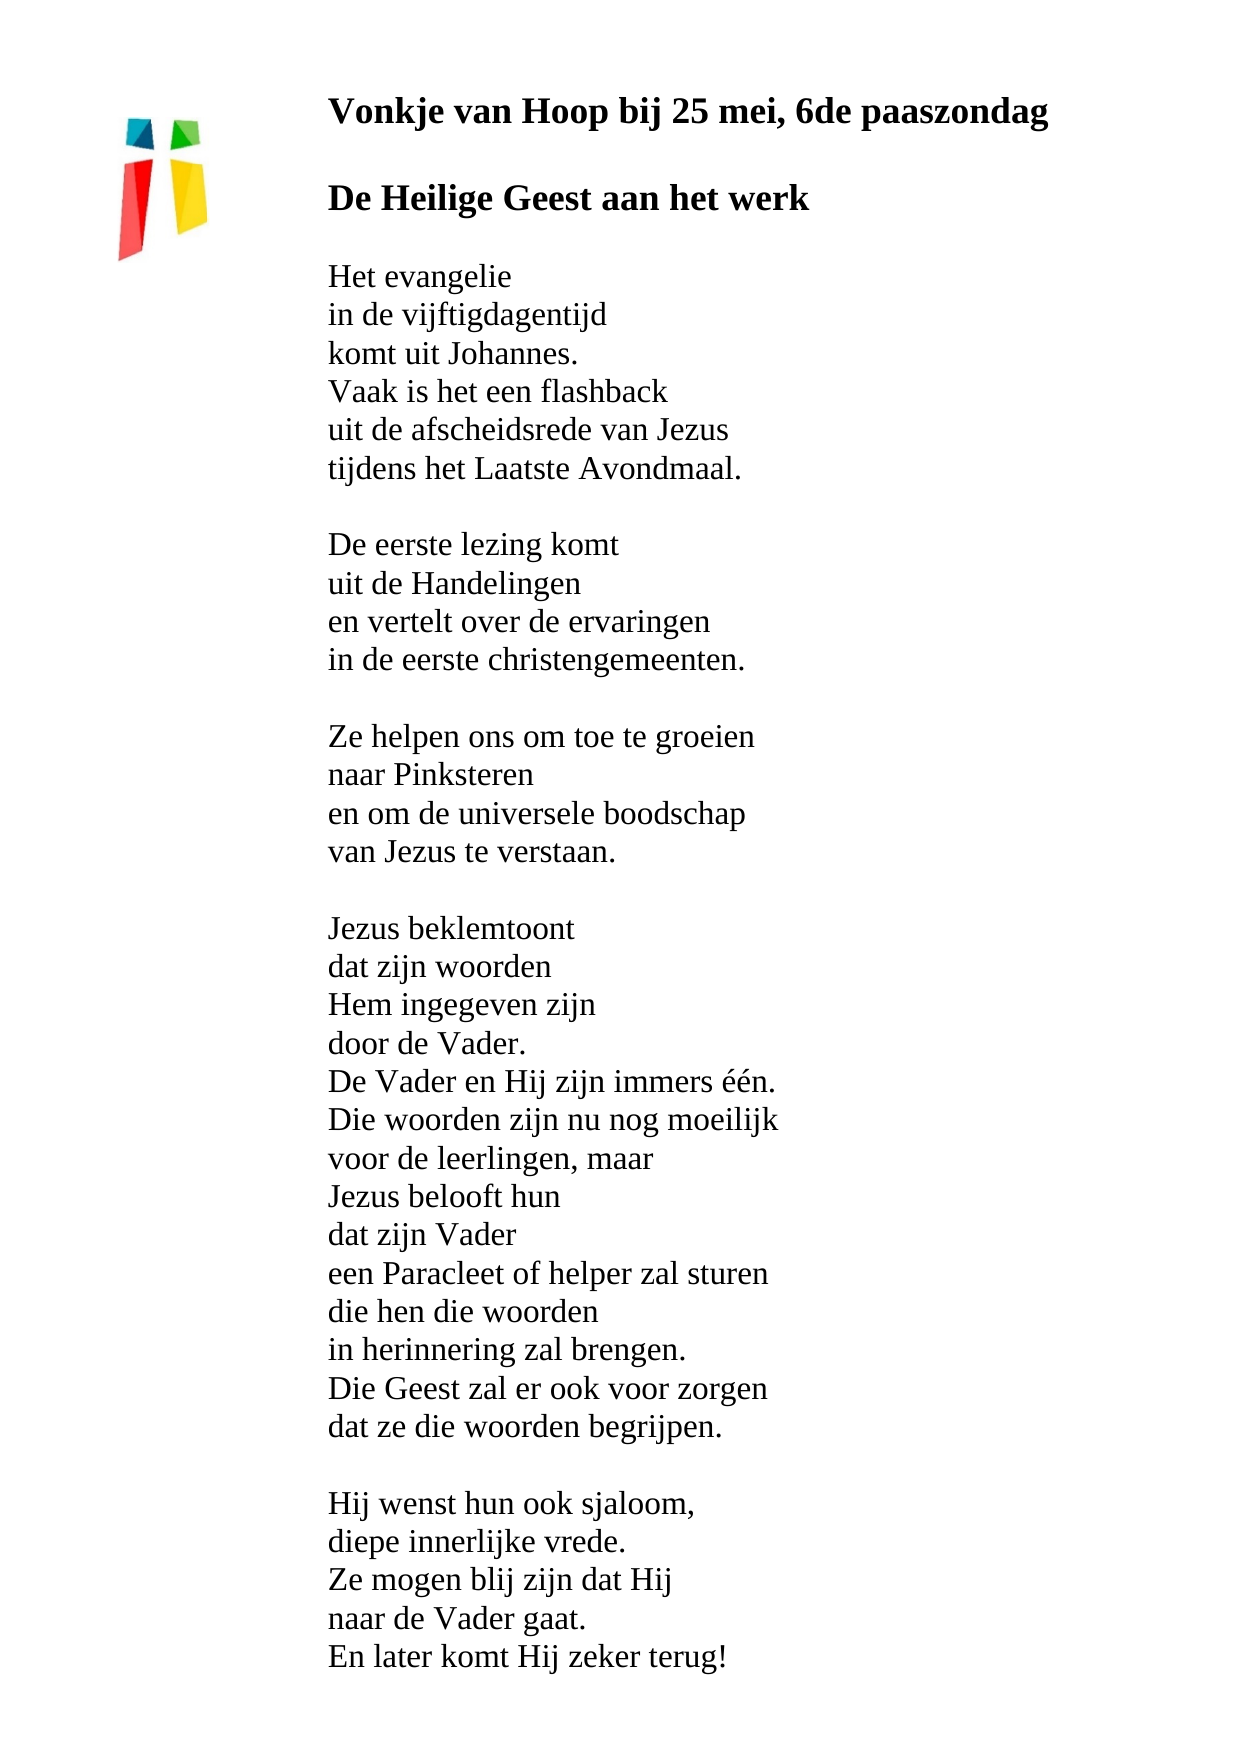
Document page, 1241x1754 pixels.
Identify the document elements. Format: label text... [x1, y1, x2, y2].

text door de Vader. [328, 1023, 1134, 1061]
text tijdens het Laatste Avondmaal. [328, 448, 1134, 486]
picture [117, 117, 210, 263]
text in de vijftigdagentijd [328, 295, 1134, 333]
text en vertelt over de ervaringen [328, 601, 1134, 640]
text komt uit Johannes. [328, 333, 1134, 371]
text uit de afscheidsrede van Jezus [328, 410, 1134, 448]
text in de eerste christengemeenten. [328, 640, 1134, 678]
text dat ze die woorden begrijpen. [328, 1406, 1134, 1445]
text De Heilige Geest aan het werk [328, 175, 1134, 218]
text Hem ingegeven zijn [328, 985, 1134, 1023]
text Hij wenst hun ook sjaloom, [328, 1483, 1134, 1521]
text en om de universele boodschap [328, 793, 1134, 831]
text Het evangelie [328, 256, 1134, 295]
text dat zijn Vader [328, 1215, 1134, 1253]
text die hen die woorden [328, 1291, 1134, 1330]
text voor de leerlingen, maar [328, 1138, 1134, 1176]
text diepe innerlijke vrede. [328, 1521, 1134, 1560]
text Die Geest zal er ook voor zorgen [328, 1368, 1134, 1406]
text Jezus belooft hun [328, 1176, 1134, 1215]
text naar Pinksteren [328, 755, 1134, 793]
text naar de Vader gaat. [328, 1598, 1134, 1636]
text Jezus beklemtoont [328, 908, 1134, 946]
text De Vader en Hij zijn immers één. [328, 1061, 1134, 1100]
text Ze mogen blij zijn dat Hij [328, 1560, 1134, 1598]
text De eerste lezing komt [328, 525, 1134, 563]
text van Jezus te verstaan. [328, 831, 1134, 870]
text Die woorden zijn nu nog moeilijk [328, 1100, 1134, 1138]
text Ze helpen ons om toe te groeien [328, 716, 1134, 755]
text En later komt Hij zeker terug! [328, 1636, 1134, 1675]
text uit de Handelingen [328, 563, 1134, 601]
text Vaak is het een flashback [328, 371, 1134, 410]
text een Paracleet of helper zal sturen [328, 1253, 1134, 1291]
text in herinnering zal brengen. [328, 1330, 1134, 1368]
text Vonkje van Hoop bij 25 mei, 6de paaszondag [106, 89, 1134, 132]
text dat zijn woorden [328, 946, 1134, 985]
